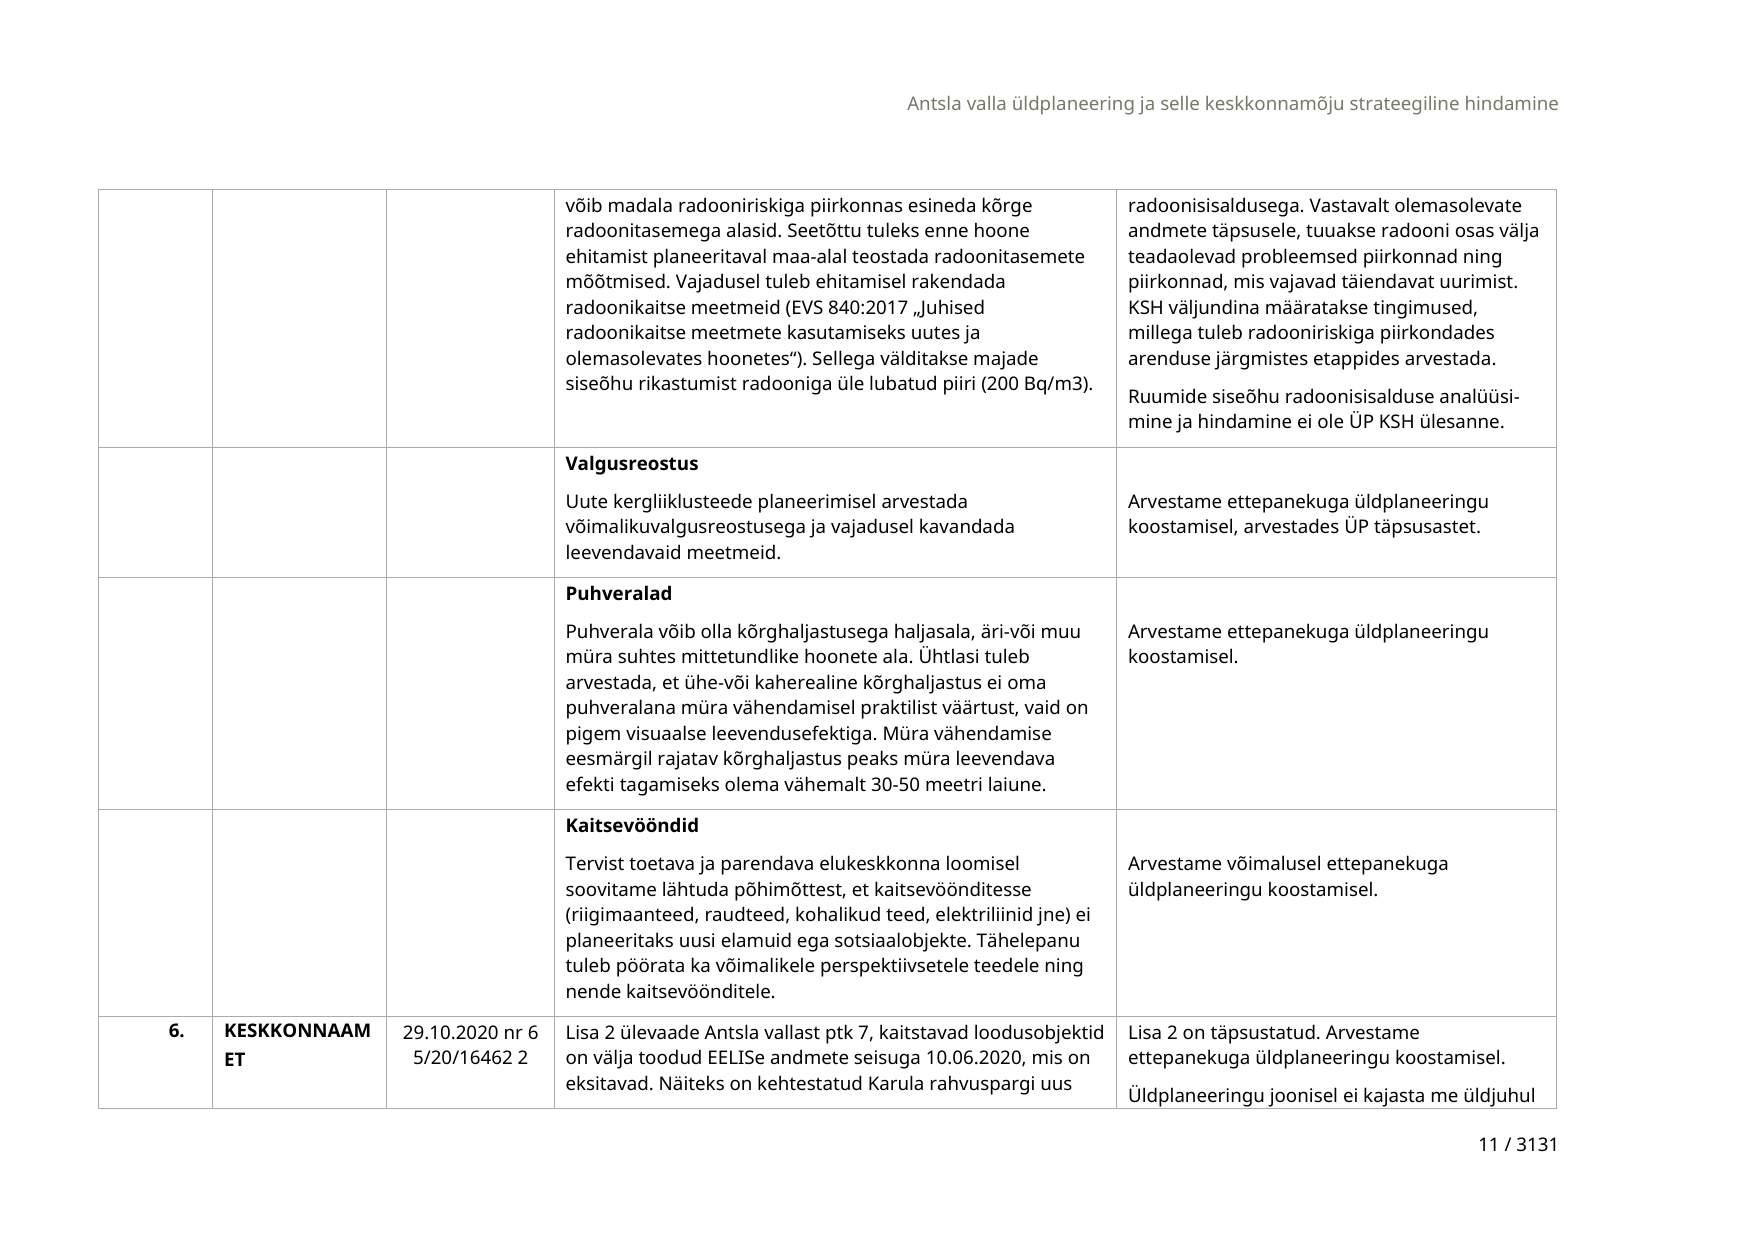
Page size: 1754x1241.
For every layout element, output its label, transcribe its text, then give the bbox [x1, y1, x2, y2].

table_cell Arvestame võimalusel ettepanekuga üldplaneeringu koostamisel. [1117, 810, 1556, 1016]
table_cell [99, 1017, 212, 1108]
table_cell [213, 448, 386, 577]
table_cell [1117, 1017, 1556, 1108]
table_cell [99, 810, 212, 1016]
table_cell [555, 190, 1116, 447]
table_cell [99, 578, 212, 809]
table_cell [387, 190, 554, 447]
table_cell Arvestame ettepanekuga üldplaneeringu koostamisel, arvestades ÜP täpsusastet. [1117, 448, 1556, 577]
table_cell [99, 190, 212, 447]
table_cell [387, 448, 554, 577]
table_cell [387, 1017, 554, 1108]
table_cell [555, 1017, 1116, 1108]
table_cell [1117, 190, 1556, 447]
table_cell [213, 578, 386, 809]
table_cell Arvestame ettepanekuga üldplaneeringu koostamisel. [1117, 578, 1556, 809]
table_cell KESKKONNAAMET [213, 1017, 386, 1108]
table_cell Puhveralad Puhverala võib olla kõrghaljastusega haljasala, äri-või muu müra suhtes mittetundlike hoonete ala. Ühtlasi tuleb arvestada, et ühe-või kaherealine kõrghaljastus ei oma puhveralana müra vähendamisel praktilist väärtust, vaid on pigem visuaalse leevendusefektiga. Müra vähendamise eesmärgil rajatav kõrghaljastus peaks müra leevendava efekti tagamiseks olema vähemalt 30-50 meetri laiune. [555, 578, 1116, 809]
table_cell Valgusreostus Uute kergliiklusteede planeerimisel arvestada võimalikuvalgusreostusega ja vajadusel kavandada leevendavaid meetmeid. [555, 448, 1116, 577]
table_cell [387, 578, 554, 809]
table_cell [213, 190, 386, 447]
table_cell [387, 810, 554, 1016]
table_cell Kaitsevööndid Tervist toetava ja parendava elukeskkonna loomisel soovitame lähtuda põhimõttest, et kaitsevöönditesse (riigimaanteed, raudteed, kohalikud teed, elektriliinid jne) ei planeeritaks uusi elamuid ega sotsiaalobjekte. Tähelepanu tuleb pöörata ka võimalikele perspektiivsetele teedele ning nende kaitsevöönditele. [555, 810, 1116, 1016]
table_cell [213, 810, 386, 1016]
table_cell [99, 448, 212, 577]
